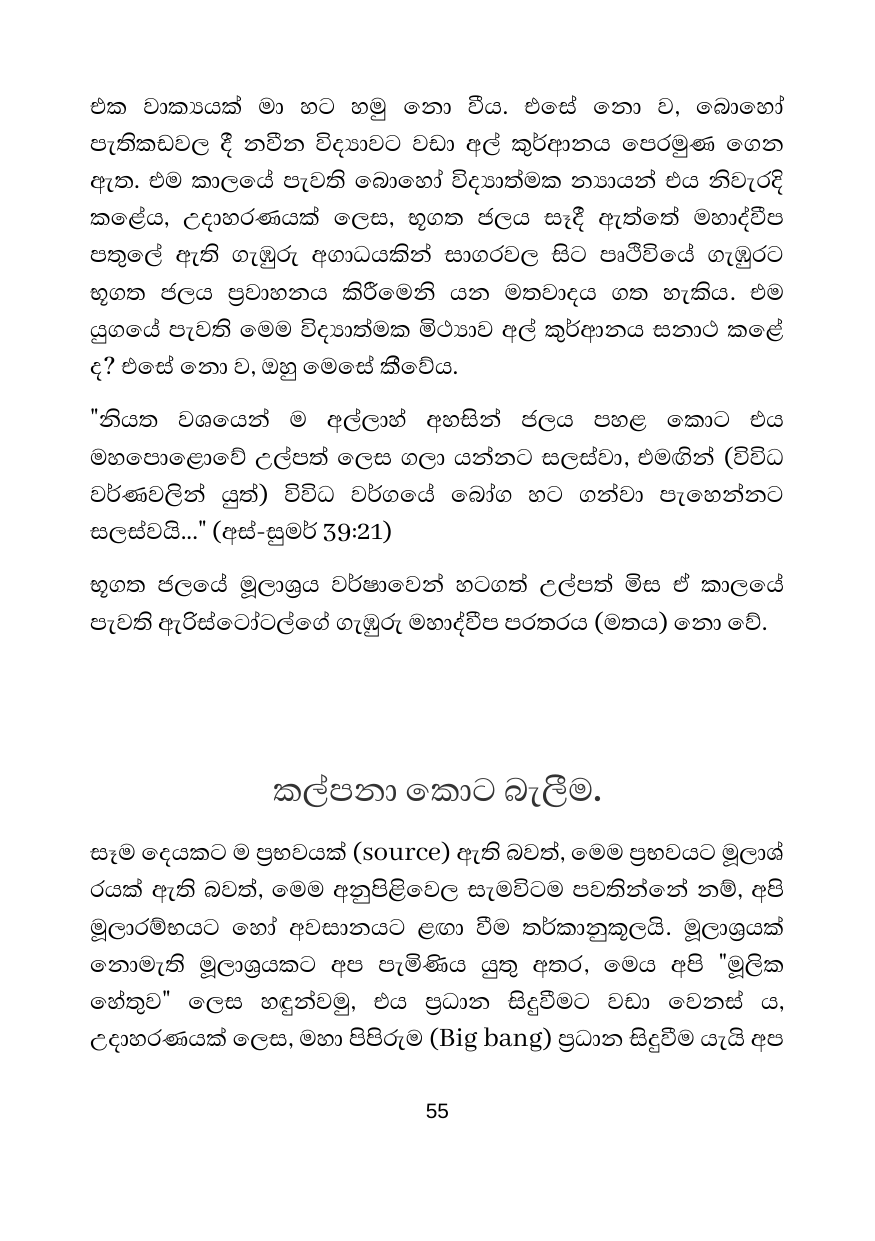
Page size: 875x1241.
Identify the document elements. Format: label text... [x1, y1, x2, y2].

text "නියත වශයෙන් ම අල්ලාහ් අහසින් ජලය පහළ කොට එය මහපොළොවේ උල්පත් ලෙස ගලා යන්නට සලස්වා, එමඟින් (විවිධ වර්ණවලින් යුත්) විවිධ වර්ගයේ බෝග හට ගන්වා පැහෙන්නට සලස්වයි..." (අස්-සුමර් 39:21) [90, 403, 784, 549]
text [90, 836, 784, 1056]
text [90, 90, 784, 384]
text භූගත ජලයේ මූලාශ්‍රය වර්ෂාවෙන් හටගත් උල්පත් මිස ඒ කාලයේ පැවති ඇරිස්ටෝටල්ගේ ගැඹුරු මහාද්වීප පරතරය (මතය) නො වේ. [90, 568, 784, 640]
subtitle කල්පනා කොට බැලීම. [90, 767, 784, 816]
